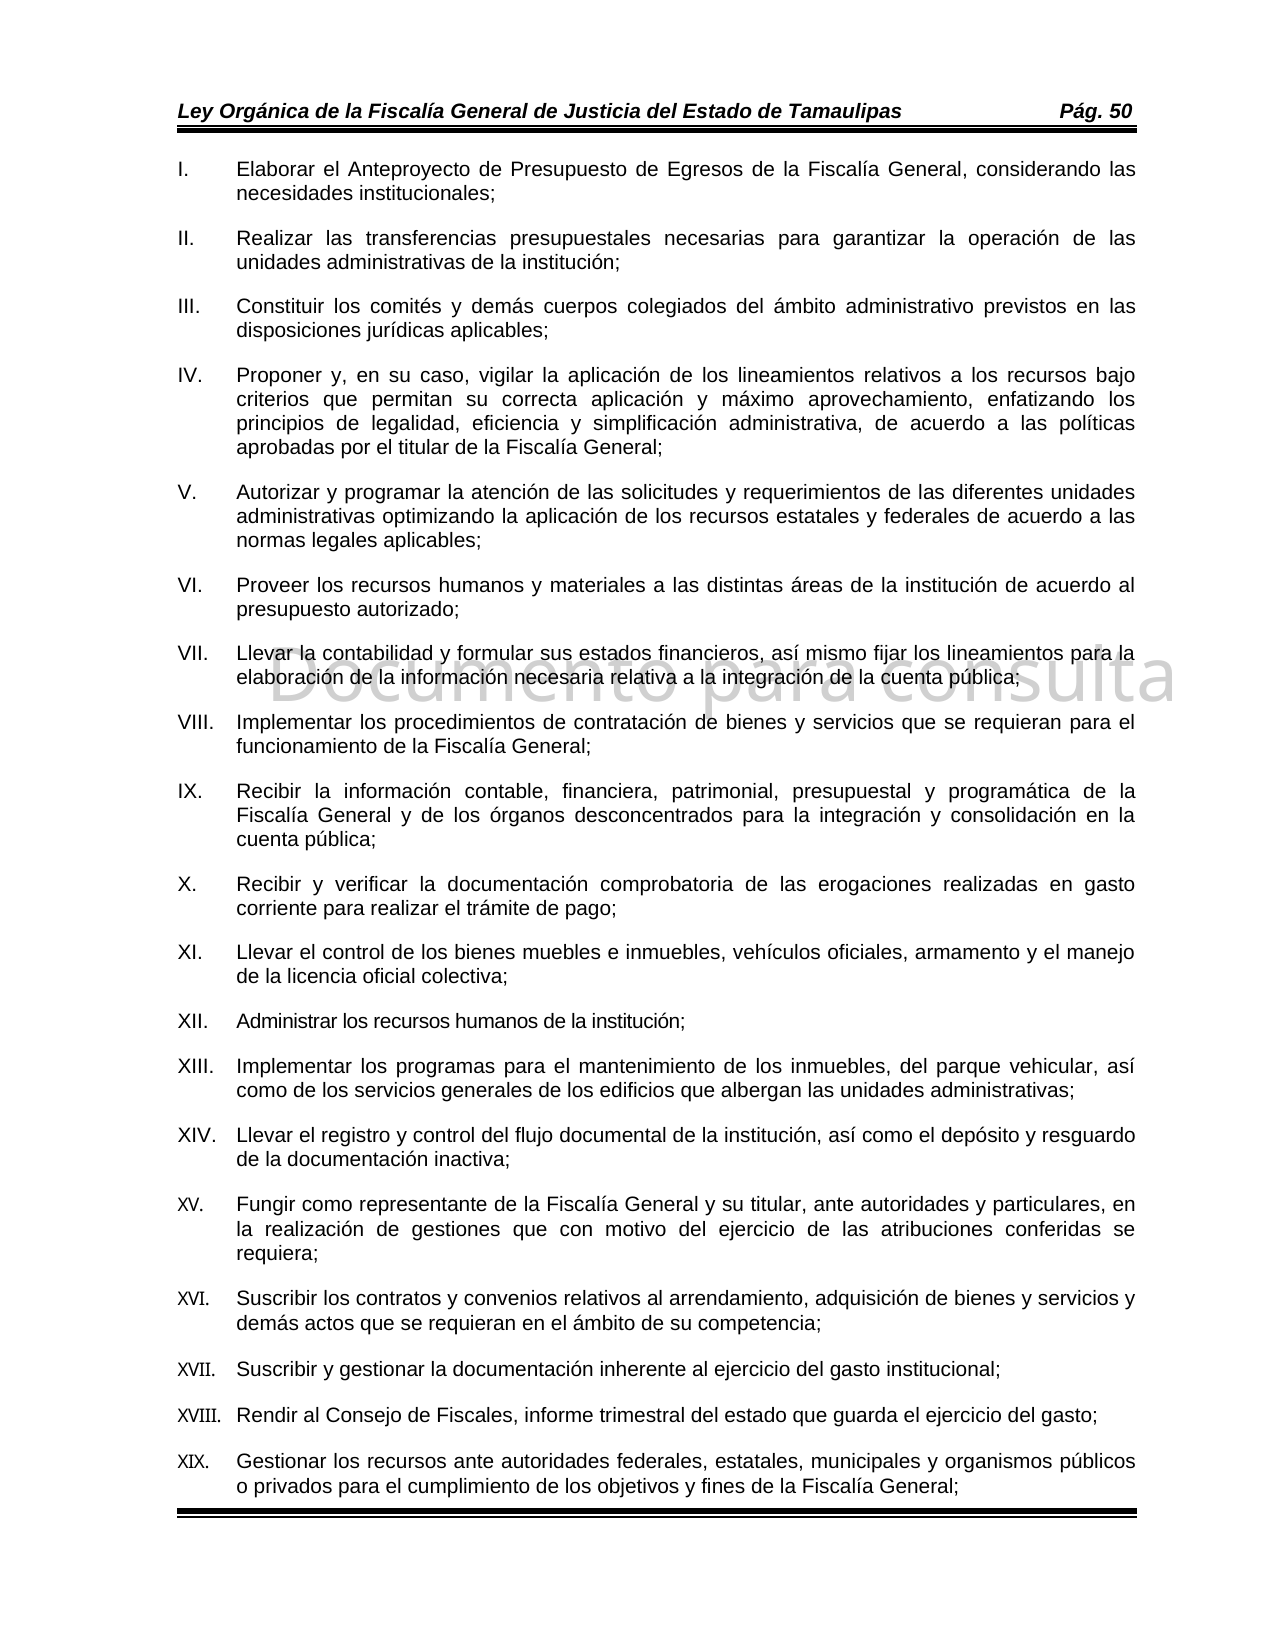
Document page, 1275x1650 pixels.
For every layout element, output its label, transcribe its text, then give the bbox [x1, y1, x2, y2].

list Suscribir los contratos y convenios relativos al arrendamiento, adquisición de bienes y servicios y demás actos que se requieran en el ámbito de su competencia; [177, 1286, 1137, 1335]
list Gestionar los recursos ante autoridades federales, estatales, municipales y organismos públicos o privados para el cumplimiento de los objetivos y fines de la Fiscalía General; [177, 1448, 1137, 1498]
list Recibir la información contable, financiera, patrimonial, presupuestal y programática de la Fiscalía General y de los órganos desconcentrados para la integración y consolidación en la cuenta pública; [177, 779, 1137, 851]
list Suscribir y gestionar la documentación inherente al ejercicio del gasto institucional; [177, 1356, 1137, 1381]
list Recibir y verificar la documentación comprobatoria de las erogaciones realizadas en gasto corriente para realizar el trámite de pago; [177, 871, 1137, 919]
list Constituir los comités y demás cuerpos colegiados del ámbito administrativo previstos en las disposiciones jurídicas aplicables; [177, 294, 1137, 342]
list Realizar las transferencias presupuestales necesarias para garantizar la operación de las unidades administrativas de la institución; [177, 226, 1137, 273]
list Llevar la contabilidad y formular sus estados financieros, así mismo fijar los lineamientos para la elaboración de la información necesaria relativa a la integración de la cuenta pública; [177, 641, 1137, 689]
list Llevar el registro y control del flujo documental de la institución, así como el depósito y resguardo de la documentación inactiva; [177, 1122, 1137, 1170]
list Llevar el control de los bienes muebles e inmuebles, vehículos oficiales, armamento y el manejo de la licencia oficial colectiva; [177, 940, 1137, 988]
list Autorizar y programar la atención de las solicitudes y requerimientos de las diferentes unidades administrativas optimizando la aplicación de los recursos estatales y federales de acuerdo a las normas legales aplicables; [177, 480, 1137, 552]
list Implementar los programas para el mantenimiento de los inmuebles, del parque vehicular, así como de los servicios generales de los edificios que albergan las unidades administrativas; [177, 1054, 1137, 1102]
list Rendir al Consejo de Fiscales, informe trimestral del estado que guarda el ejercicio del gasto; [177, 1402, 1137, 1428]
list Implementar los procedimientos de contratación de bienes y servicios que se requieran para el funcionamiento de la Fiscalía General; [177, 710, 1137, 758]
list Proveer los recursos humanos y materiales a las distintas áreas de la institución de acuerdo al presupuesto autorizado; [177, 572, 1137, 620]
list Fungir como representante de la Fiscalía General y su titular, ante autoridades y particulares, en la realización de gestiones que con motivo del ejercicio de las atribuciones conferidas se requiera; [177, 1191, 1137, 1265]
list Administrar los recursos humanos de la institución; [177, 1009, 1137, 1033]
list Elaborar el Anteproyecto de Presupuesto de Egresos de la Fiscalía General, considerando las necesidades institucionales; [177, 157, 1137, 205]
list Proponer y, en su caso, vigilar la aplicación de los lineamientos relativos a los recursos bajo criterios que permitan su correcta aplicación y máximo aprovechamiento, enfatizando los principios de legalidad, eficiencia y simplificación administrativa, de acuerdo a las políticas aprobadas por el titular de la Fiscalía General; [177, 363, 1137, 459]
